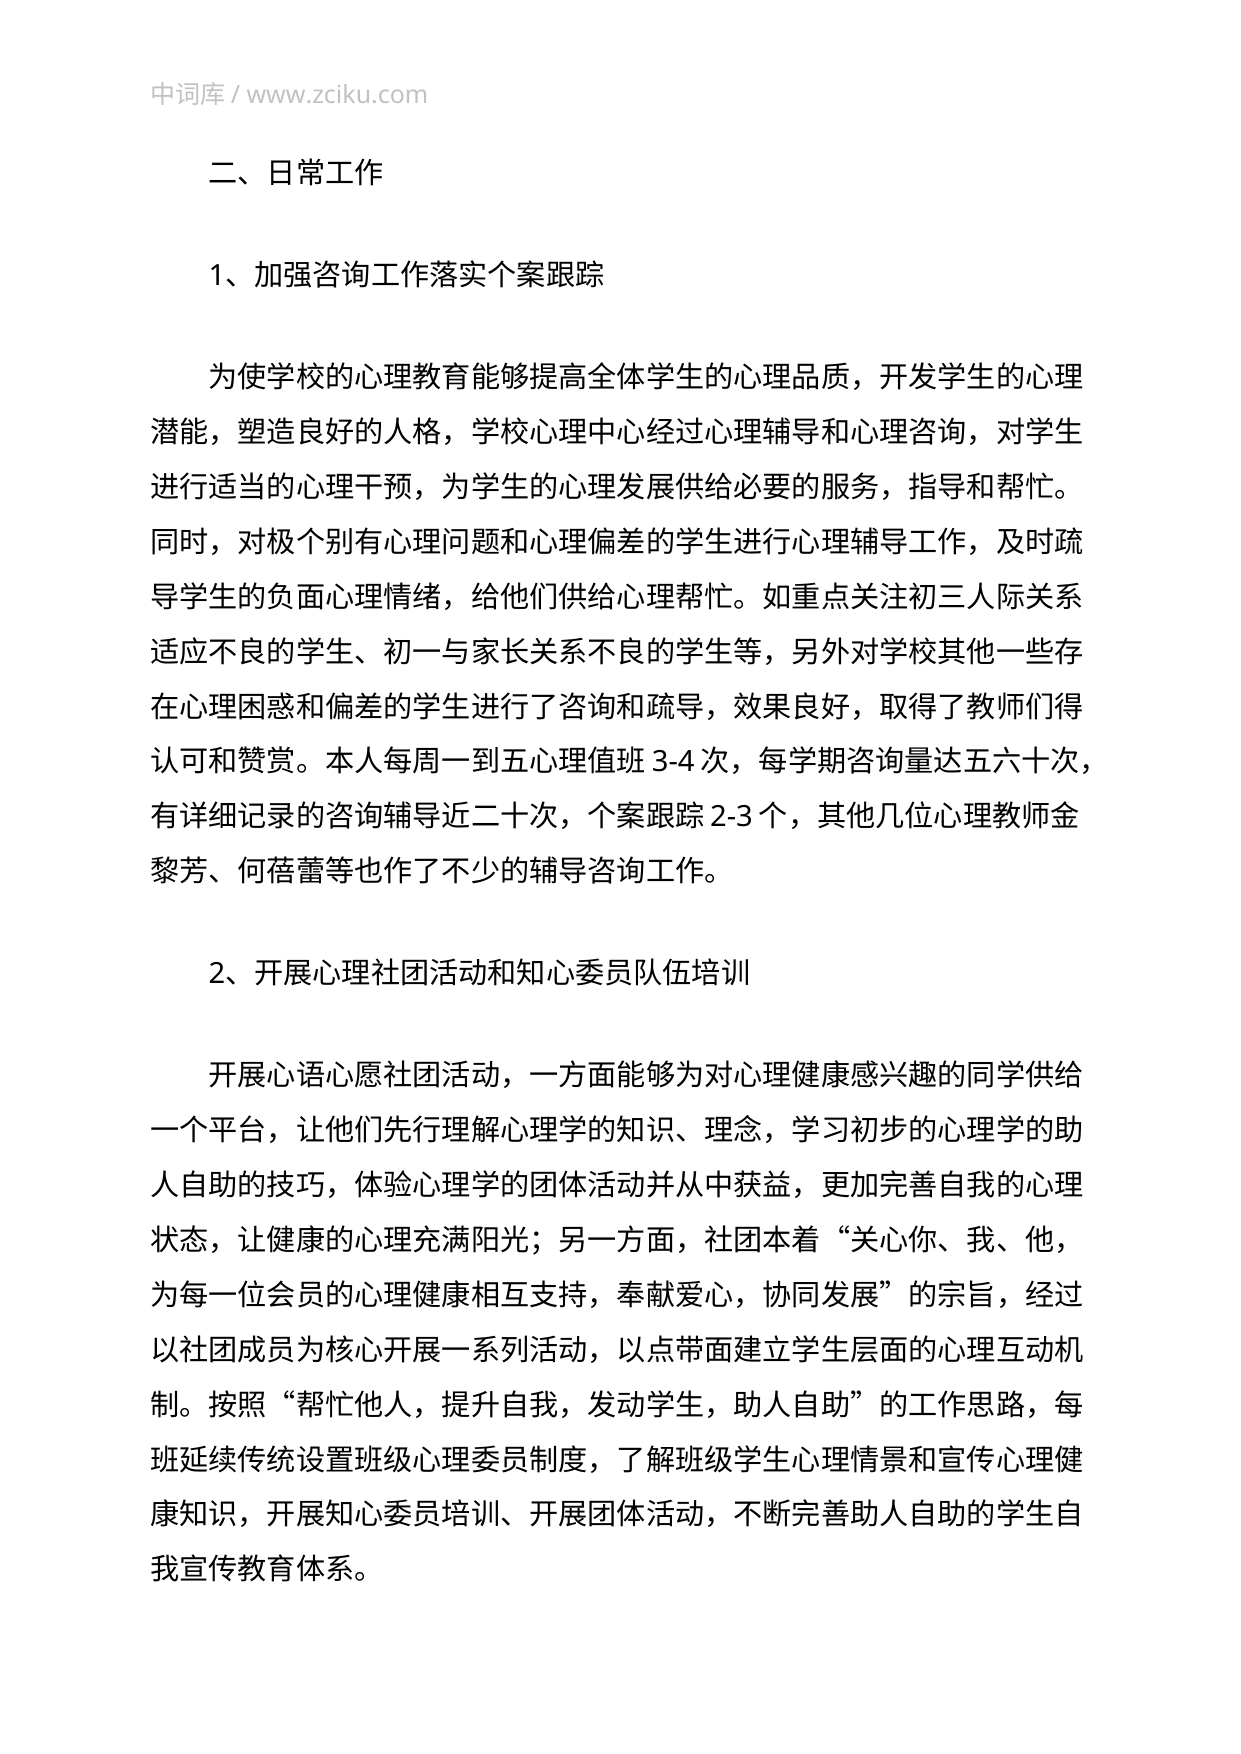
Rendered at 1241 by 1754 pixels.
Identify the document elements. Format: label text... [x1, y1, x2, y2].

text 二、日常工作 [150, 150, 1090, 192]
text 1、加强咨询工作落实个案跟踪 [150, 252, 1090, 294]
text 为使学校的心理教育能够提高全体学生的心理品质，开发学生的心理潜能，塑造良好的人格，学校心理中心经过心理辅导和心理咨询，对学生进行适当的心理干预，为学生的心理发展供给必要的服务，指导和帮忙。同时，对极个别有心理问题和心理偏差的学生进行心理辅导工作，及时疏导学生的负面心理情绪，给他们供给心理帮忙。如重点关注初三人际关系适应不良的学生、初一与家长关系不良的学生等，另外对学校其他一些存在心理困惑和偏差的学生进行了咨询和疏导，效果良好，取得了教师们得认可和赞赏。本人每周一到五心理值班3-4次，每学期咨询量达五六十次，有详细记录的咨询辅导近二十次，个案跟踪2-3个，其他几位心理教师金黎芳、何蓓蕾等也作了不少的辅导咨询工作。 [150, 354, 1090, 890]
text 2、开展心理社团活动和知心委员队伍培训 [150, 950, 1090, 992]
text 开展心语心愿社团活动，一方面能够为对心理健康感兴趣的同学供给一个平台，让他们先行理解心理学的知识、理念，学习初步的心理学的助人自助的技巧，体验心理学的团体活动并从中获益，更加完善自我的心理状态，让健康的心理充满阳光；另一方面，社团本着“关心你、我、他，为每一位会员的心理健康相互支持，奉献爱心，协同发展”的宗旨，经过以社团成员为核心开展一系列活动，以点带面建立学生层面的心理互动机制。按照“帮忙他人，提升自我，发动学生，助人自助”的工作思路，每班延续传统设置班级心理委员制度，了解班级学生心理情景和宣传心理健康知识，开展知心委员培训、开展团体活动，不断完善助人自助的学生自我宣传教育体系。 [150, 1052, 1090, 1588]
